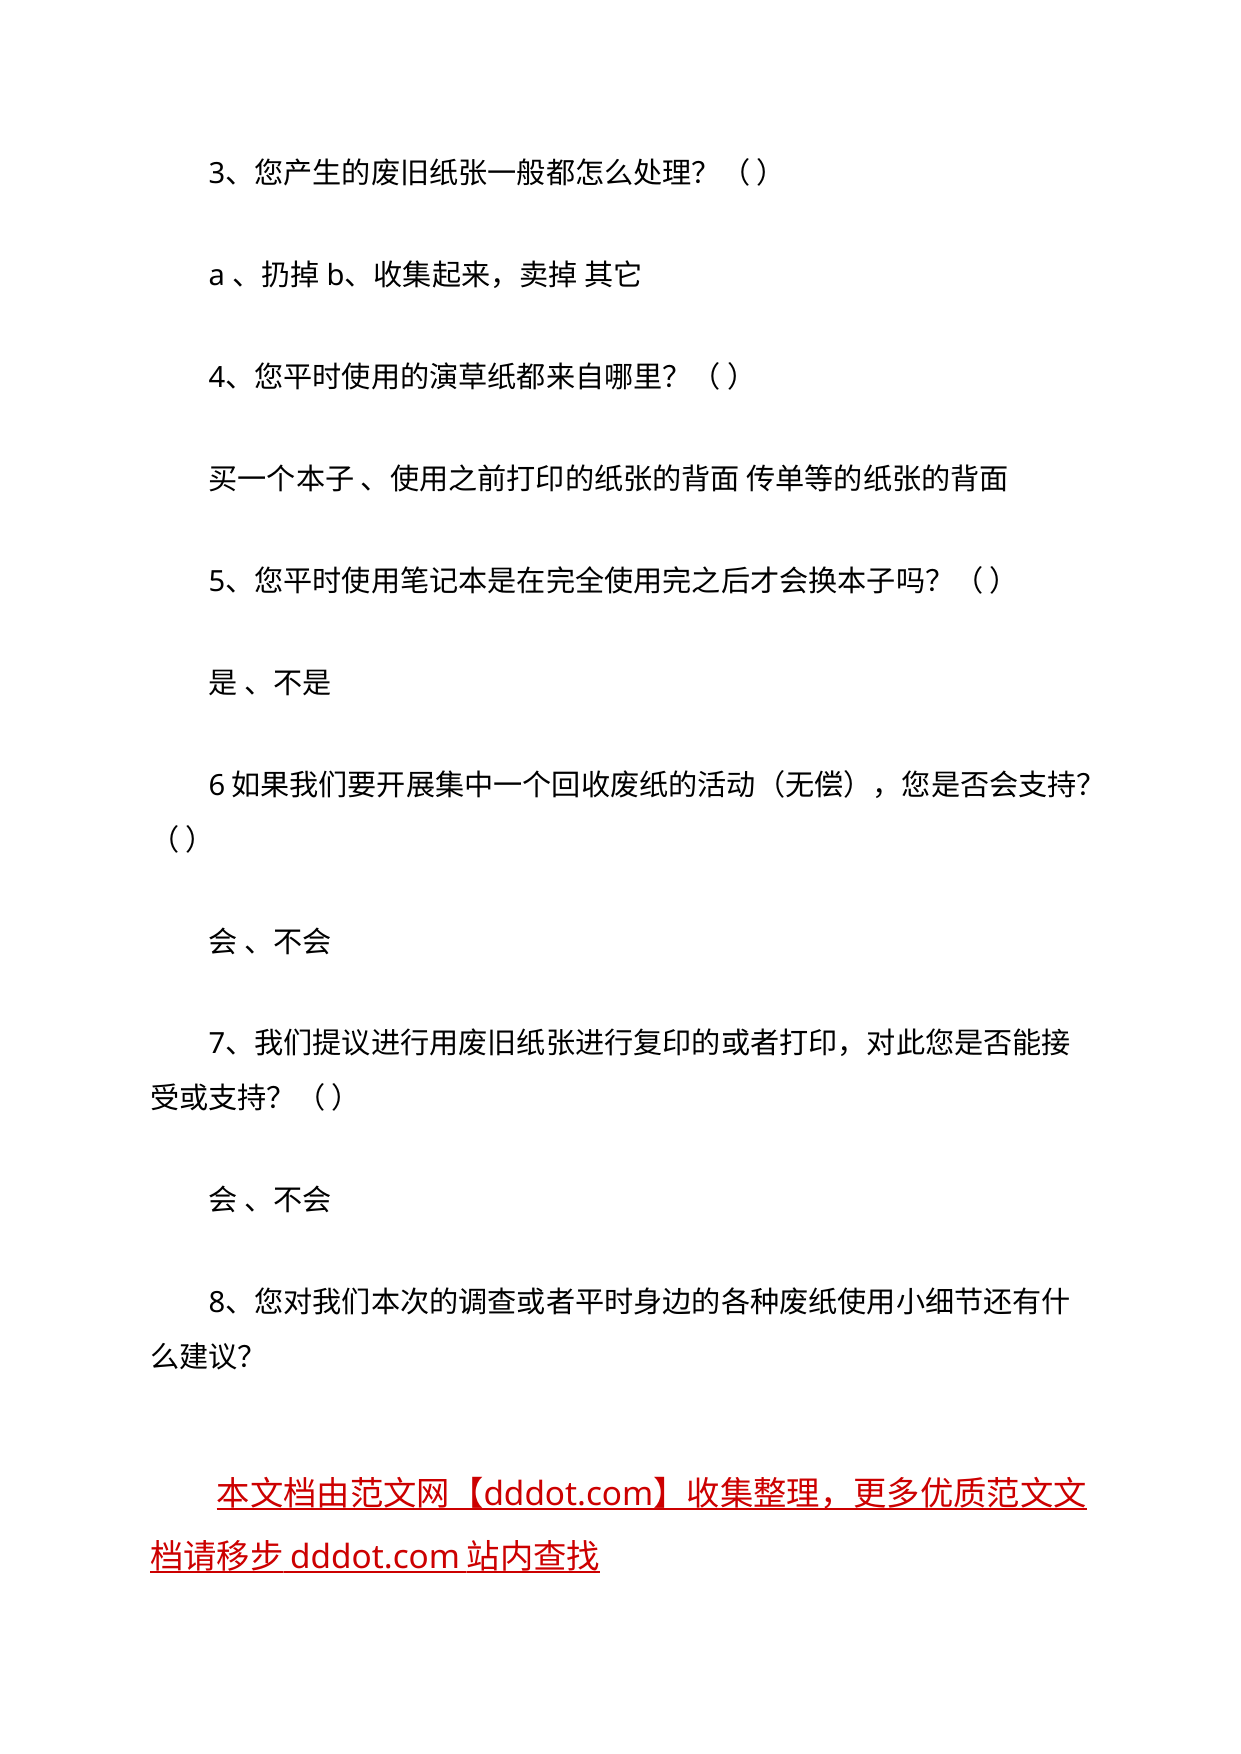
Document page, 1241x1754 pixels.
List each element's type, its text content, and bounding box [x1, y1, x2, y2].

text 7、我们提议进行用废旧纸张进行复印的或者打印，对此您是否能接受或支持？（ ） [150, 1020, 1090, 1117]
text 3、您产生的废旧纸张一般都怎么处理？（ ） [150, 150, 1090, 192]
text 8、您对我们本次的调查或者平时身边的各种废纸使用小细节还有什么建议？ [150, 1278, 1090, 1376]
text 5、您平时使用笔记本是在完全使用完之后才会换本子吗？（ ） [150, 558, 1090, 600]
text 本文档由范文网【dddot.com】收集整理，更多优质范文文档请移步dddot.com站内查找 [150, 1467, 1090, 1578]
text 6如果我们要开展集中一个回收废纸的活动（无偿），您是否会支持？（ ） [150, 761, 1090, 859]
text 会 、不会 [150, 918, 1090, 961]
text 买一个本子 、使用之前打印的纸张的背面 传单等的纸张的背面 [150, 456, 1090, 498]
text a 、扔掉 b、收集起来，卖掉 其它 [150, 252, 1090, 294]
text 会 、不会 [150, 1177, 1090, 1219]
text 是 、不是 [150, 660, 1090, 702]
text 4、您平时使用的演草纸都来自哪里？（ ） [150, 354, 1090, 396]
